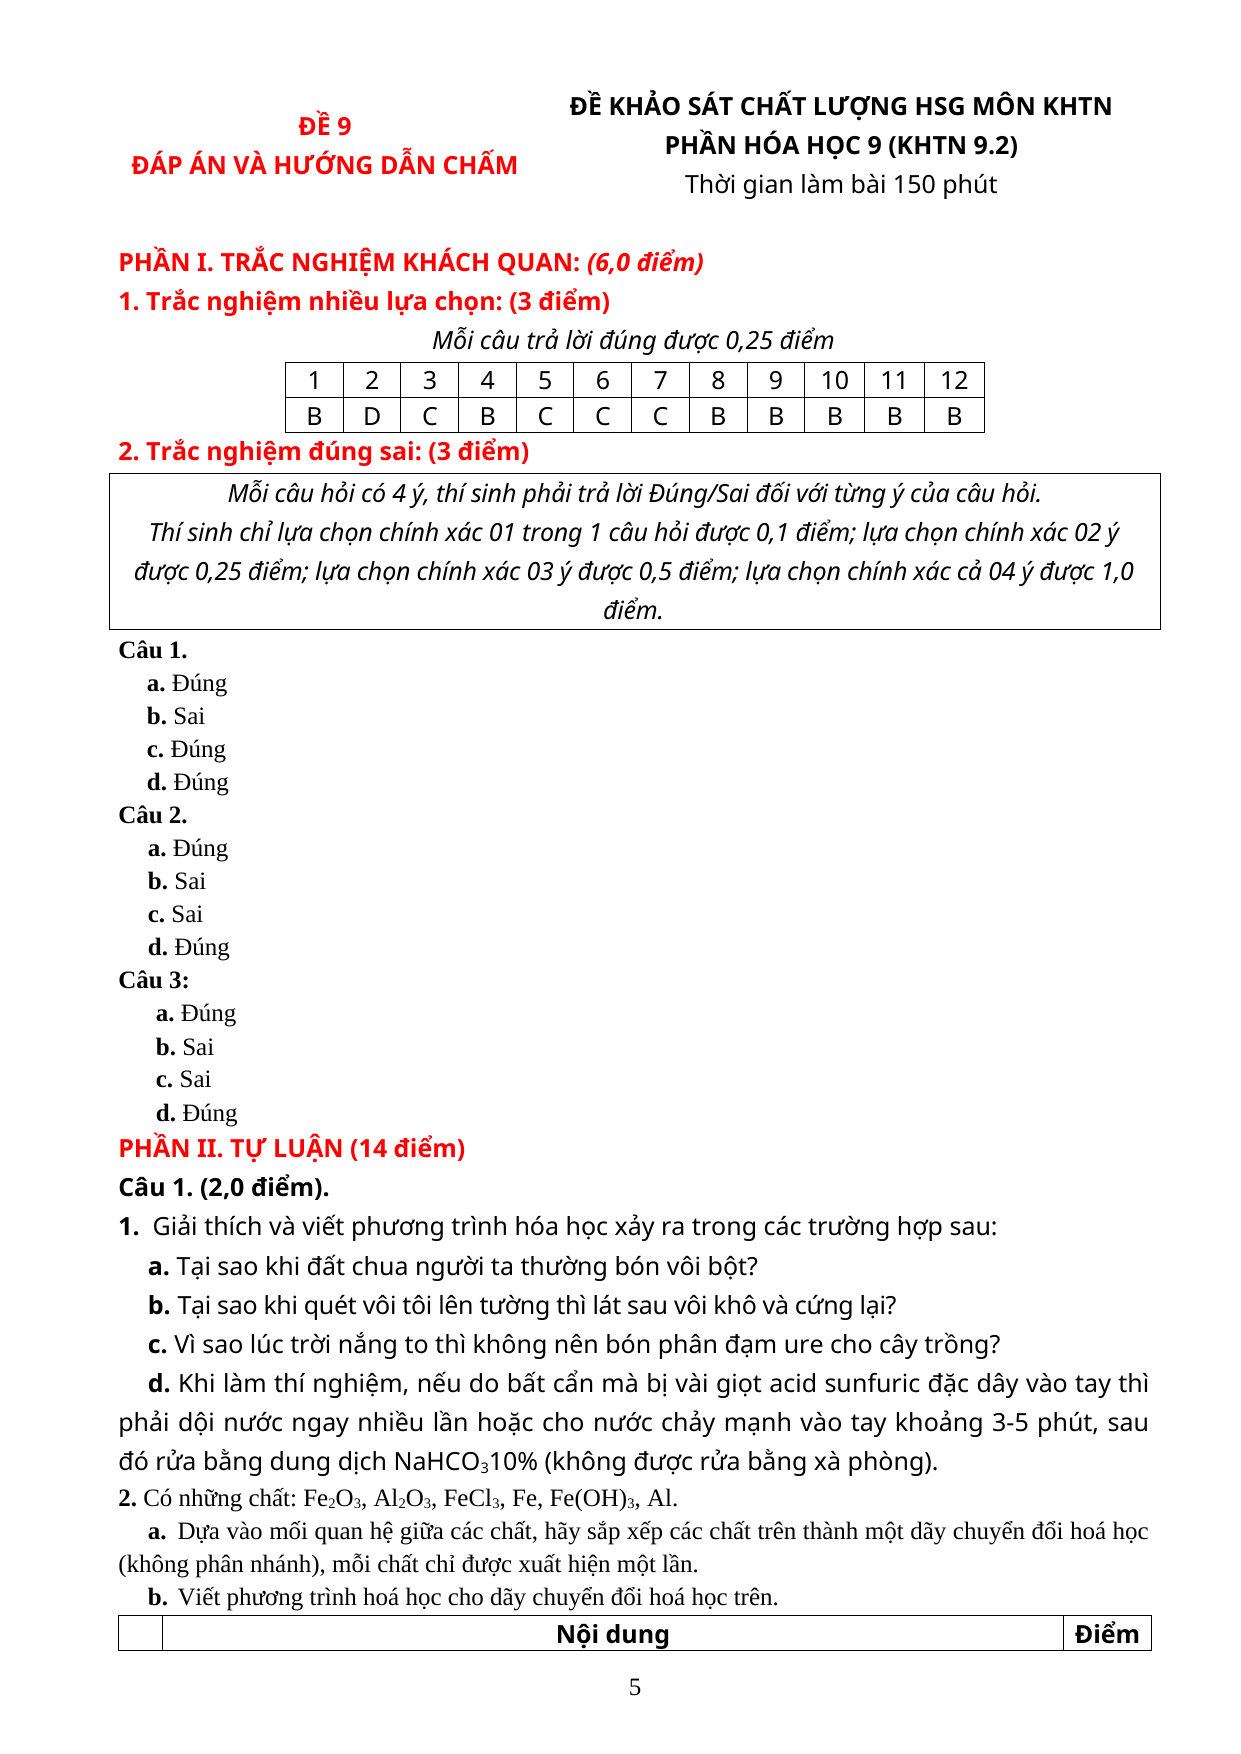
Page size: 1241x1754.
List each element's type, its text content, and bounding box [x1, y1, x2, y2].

text Câu 2. [118, 800, 1152, 829]
table_header ĐỀ 9 ĐÁP ÁN VÀ HƯỚNG DẪN CHẤM [118, 89, 531, 205]
text 2. Trắc nghiệm đúng sai: (3 điểm) [118, 433, 1152, 467]
table_cell C [574, 398, 631, 432]
table_header [119, 1616, 162, 1650]
text Mỗi câu trả lời đúng được 0,25 điểm [118, 323, 1152, 357]
table_header 7 [632, 363, 689, 397]
text d. Đúng [118, 1098, 1152, 1126]
text c. Vì sao lúc trời nắng to thì không nên bón phân đạm ure cho cây trồng? [118, 1326, 1152, 1361]
text b. Viết phương trình hoá học cho dãy chuyển đổi hoá học trên. [118, 1582, 1152, 1611]
text a. Đúng [118, 998, 1152, 1027]
table_cell B [459, 398, 516, 432]
text a. Đúng [118, 668, 1152, 697]
text Thí sinh chỉ lựa chọn chính xác 01 trong 1 câu hỏi được 0,1 điểm; lựa chọn chính xác 02 ý được 0,25 điểm; lựa chọn chính xác 03 ý được 0,5 điểm; lựa chọn chính xác cả 04 ý được 1,0 điểm. [110, 512, 1160, 629]
text c. Sai [118, 1064, 1152, 1093]
text Mỗi câu hỏi có 4 ý, thí sinh phải trả lời Đúng/Sai đối với từng ý của câu hỏi. [110, 474, 1160, 509]
text Câu 1. [118, 635, 1152, 664]
table_header 1 [286, 363, 343, 397]
text a. Tại sao khi đất chua người ta thường bón vôi bột? [118, 1248, 1152, 1282]
table_cell D [344, 398, 400, 432]
table_cell C [632, 398, 689, 432]
table_header 12 [925, 363, 984, 397]
table_header 9 [748, 363, 804, 397]
text PHẦN I. TRẮC NGHIỆM KHÁCH QUAN: (6,0 điểm) [118, 244, 1152, 278]
text a. Đúng [118, 833, 1152, 862]
table_cell B [690, 398, 747, 432]
table_header 8 [690, 363, 747, 397]
table_header 3 [401, 363, 458, 397]
text b. Tại sao khi quét vôi tôi lên tường thì lát sau vôi khô và cứng lại? [118, 1287, 1152, 1321]
table_header 2 [344, 363, 400, 397]
table_header Điểm [1064, 1616, 1151, 1650]
text Câu 1. (2,0 điểm). [118, 1170, 1152, 1204]
table_header Nội dung [163, 1616, 1063, 1650]
text b. Sai [118, 701, 1152, 730]
text b. Sai [118, 866, 1152, 895]
table_header ĐỀ KHẢO SÁT CHẤT LƯỢNG HSG MÔN KHTN PHẦN HÓA HỌC 9 (KHTN 9.2) Thời gian làm bài 150 phút [531, 89, 1151, 205]
table_cell B [805, 398, 864, 432]
text Câu 3: [118, 966, 1152, 994]
text c. Sai [118, 899, 1152, 928]
table_header 4 [459, 363, 516, 397]
text d. Đúng [118, 767, 1152, 796]
table_cell B [865, 398, 924, 432]
table_header 6 [574, 363, 631, 397]
table_cell B [286, 398, 343, 432]
text 2. Có những chất: Fe2O3, Al2O3, FeCl3, Fe, Fe(OH)3, Al. [118, 1483, 1152, 1512]
text PHẦN II. TỰ LUẬN (14 điểm) [118, 1131, 1152, 1165]
table_header 11 [865, 363, 924, 397]
text b. Sai [118, 1032, 1152, 1060]
text c. Đúng [118, 734, 1152, 763]
text a. Dựa vào mối quan hệ giữa các chất, hãy sắp xếp các chất trên thành một dãy chuyển đổi hoá học (không phân nhánh), mỗi chất chỉ được xuất hiện một lần. [118, 1516, 1152, 1578]
table_cell C [517, 398, 573, 432]
text d. Khi làm thí nghiệm, nếu do bất cẩn mà bị vài giọt acid sunfuric đặc dây vào tay thì phải dội nước ngay nhiều lần hoặc cho nước chảy mạnh vào tay khoảng 3-5 phút, sau đó rửa bằng dung dịch NaHCO310% (không được rửa bằng xà phòng). [118, 1366, 1152, 1478]
table_cell B [748, 398, 804, 432]
table_header 5 [517, 363, 573, 397]
text 1. Giải thích và viết phương trình hóa học xảy ra trong các trường hợp sau: [118, 1209, 1152, 1243]
text 1. Trắc nghiệm nhiều lựa chọn: (3 điểm) [118, 284, 1152, 318]
table_cell B [925, 398, 984, 432]
table_header 10 [805, 363, 864, 397]
table_cell C [401, 398, 458, 432]
text d. Đúng [118, 932, 1152, 961]
